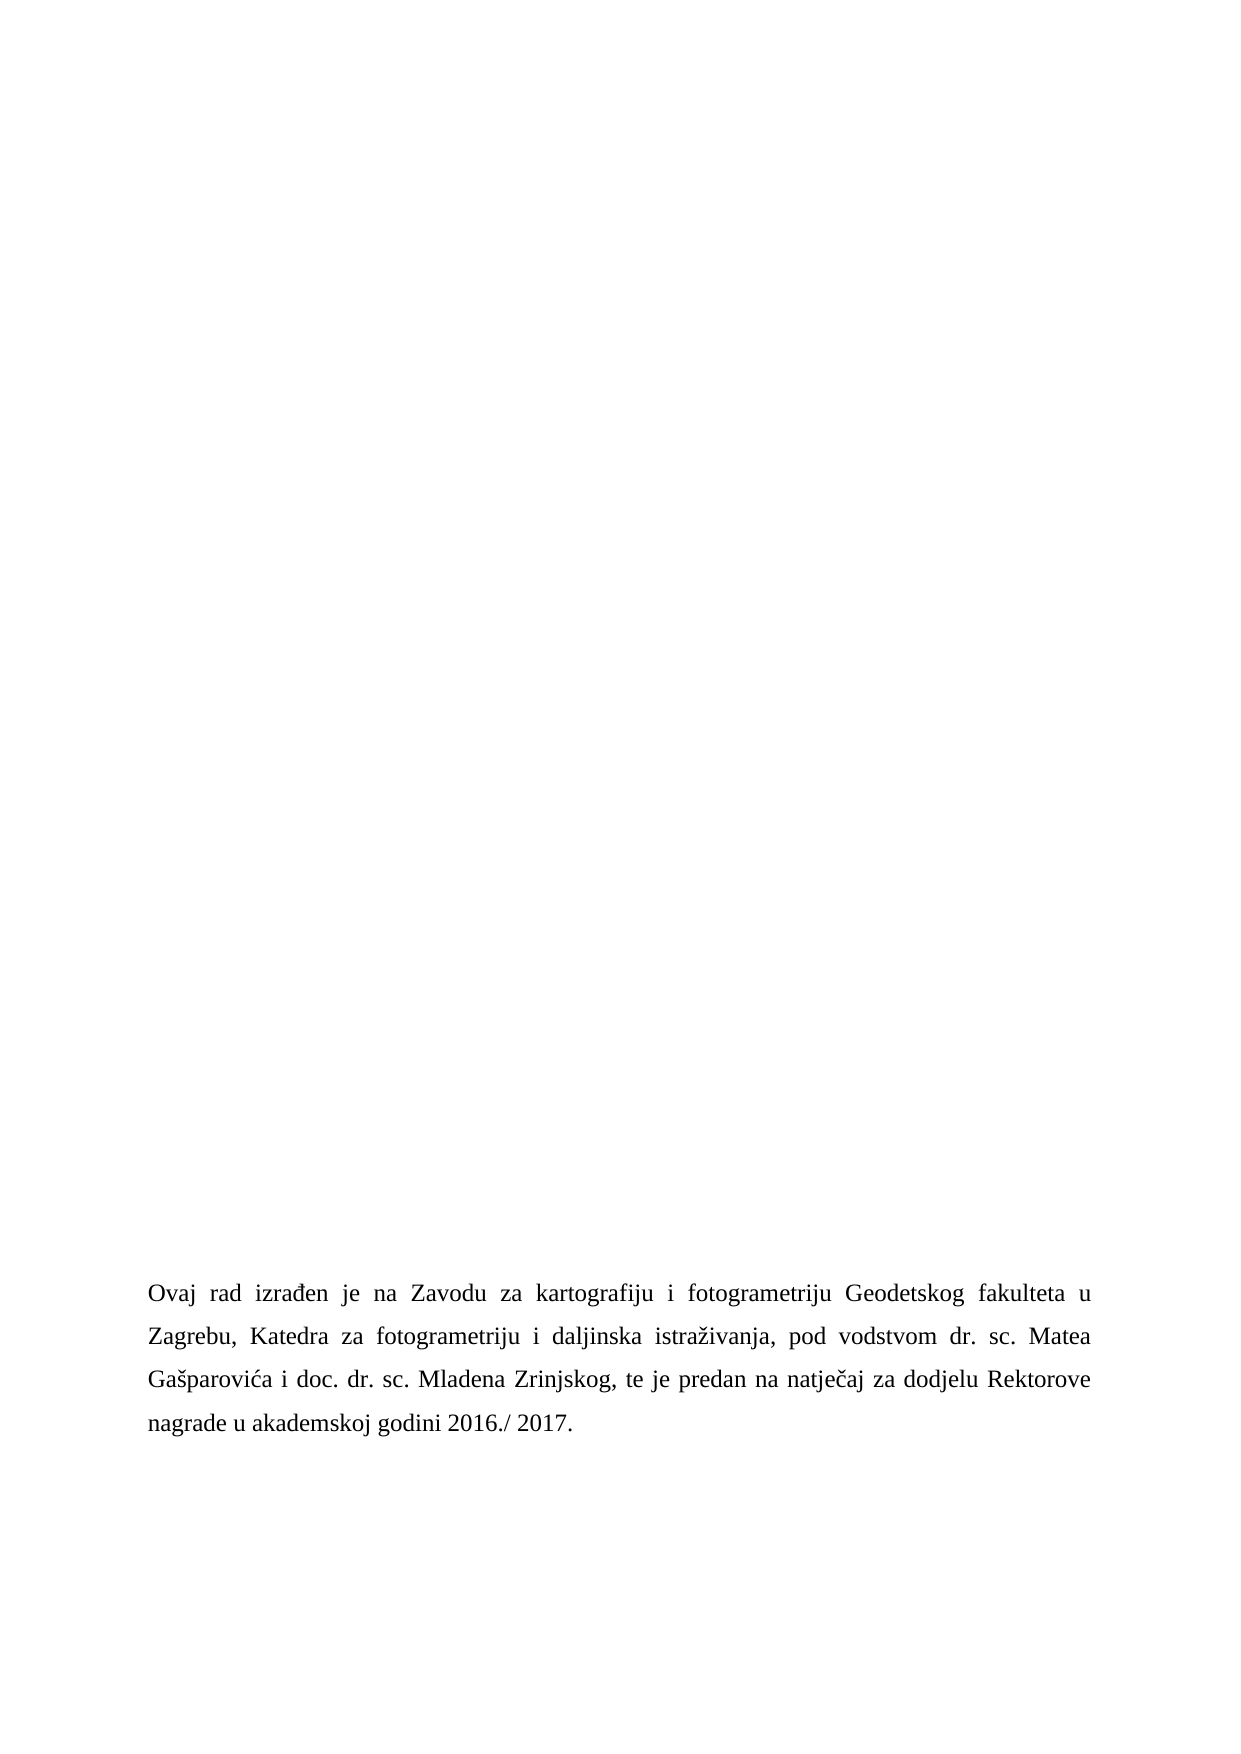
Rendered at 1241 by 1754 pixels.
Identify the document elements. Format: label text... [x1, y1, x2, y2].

text Ovaj rad izrađen je na Zavodu za kartografiju i fotogrametriju Geodetskog fakulteta u Zagrebu, Katedra za fotogrametriju i daljinska istraživanja, pod vodstvom dr. sc. Matea Gašparovića i doc. dr. sc. Mladena Zrinjskog, te je predan na natječaj za dodjelu Rektorove nagrade u akademskoj godini 2016./ 2017. [148, 1278, 1093, 1436]
